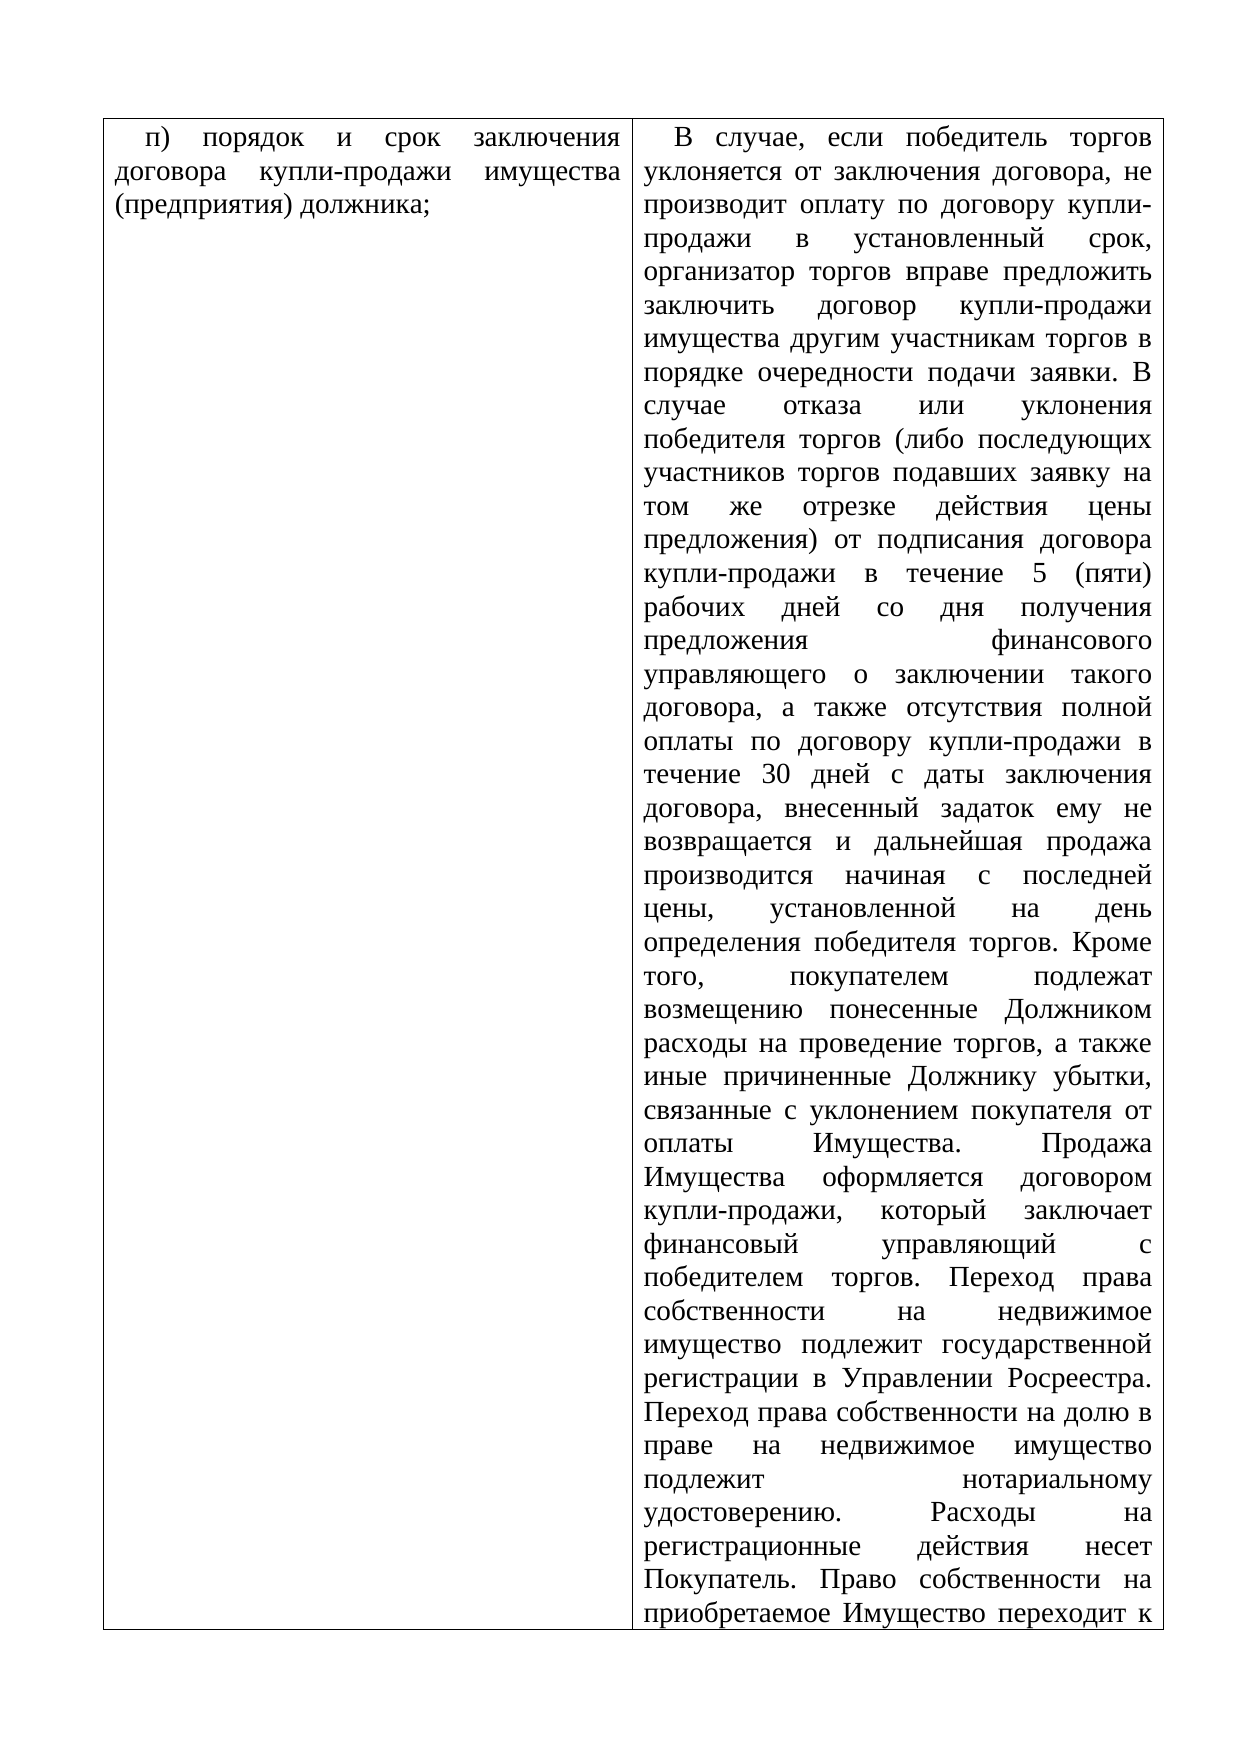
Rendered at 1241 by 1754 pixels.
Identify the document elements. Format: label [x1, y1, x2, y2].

table_cell [633, 119, 1163, 1628]
table_cell [104, 119, 632, 1628]
